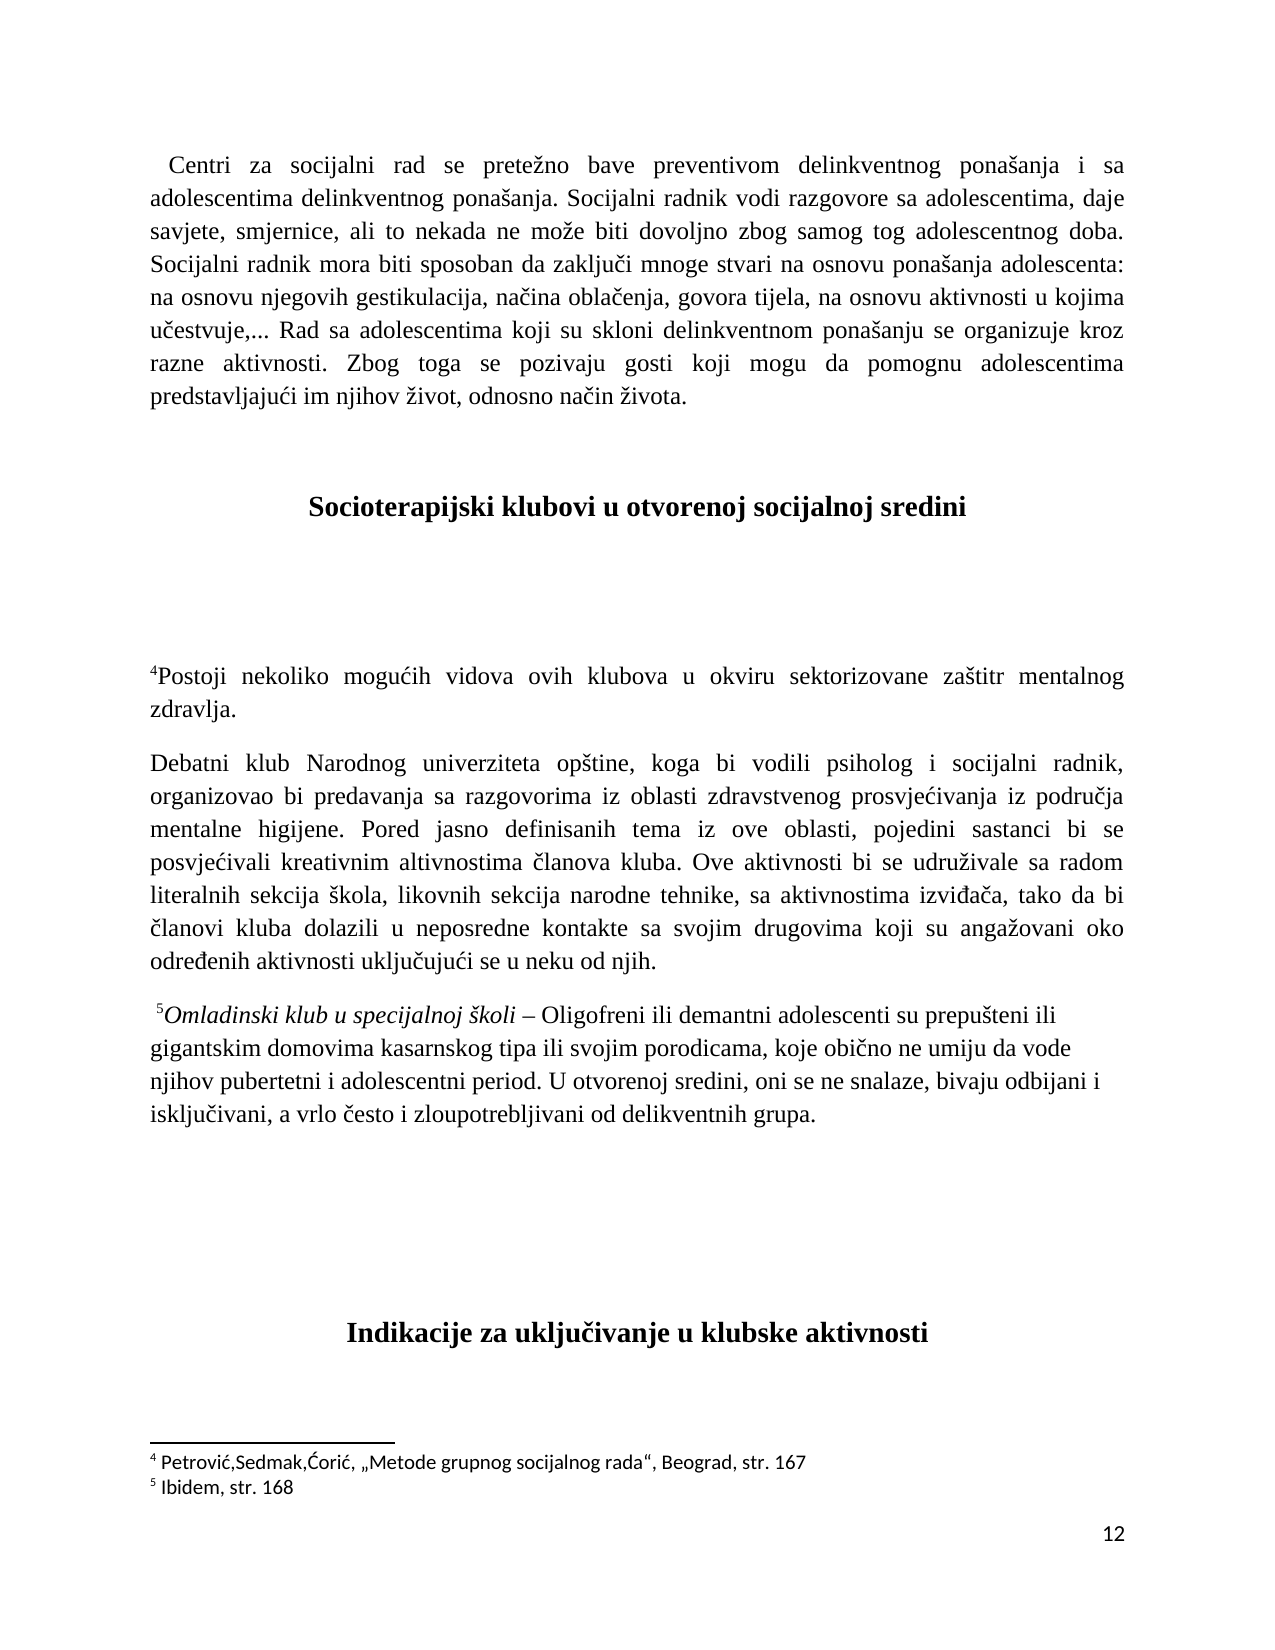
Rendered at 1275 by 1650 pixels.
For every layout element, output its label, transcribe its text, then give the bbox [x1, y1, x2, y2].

text Omladinski klub u specijalnoj školi – Oligofreni ili demantni adolescenti su prepušteni ili gigantskim domovima kasarnskog tipa ili svojim porodicama, koje obično ne umiju da vode njihov pubertetni i adolescentni period. U otvorenoj sredini, oni se ne snalaze, bivaju odbijani i isključivani, a vrlo često i zloupotrebljivani od delikventnih grupa. [150, 1000, 1125, 1128]
text Centri za socijalni rad se pretežno bave preventivom delinkventnog ponašanja i sa adolescentima delinkventnog ponašanja. Socijalni radnik vodi razgovore sa adolescentima, daje savjete, smjernice, ali to nekada ne može biti dovoljno zbog samog tog adolescentnog doba. Socijalni radnik mora biti sposoban da zaključi mnoge stvari na osnovu ponašanja adolescenta: na osnovu njegovih gestikulacija, načina oblačenja, govora tijela, na osnovu aktivnosti u kojima učestvuje,... Rad sa adolescentima koji su skloni delinkventnom ponašanju se organizuje kroz razne aktivnosti. Zbog toga se pozivaju gosti koji mogu da pomognu adolescentima predstavljajući im njihov život, odnosno način života. [150, 150, 1125, 410]
text Debatni klub Narodnog univerziteta opštine, koga bi vodili psiholog i socijalni radnik, organizovao bi predavanja sa razgovorima iz oblasti zdravstvenog prosvjećivanja iz područja mentalne higijene. Pored jasno definisanih tema iz ove oblasti, pojedini sastanci bi se posvjećivali kreativnim altivnostima članova kluba. Ove aktivnosti bi se udruživale sa radom literalnih sekcija škola, likovnih sekcija narodne tehnike, sa aktivnostima izviđača, tako da bi članovi kluba dolazili u neposredne kontakte sa svojim drugovima koji su angažovani oko određenih aktivnosti uključujući se u neku od njih. [150, 748, 1125, 975]
text Postoji nekoliko mogućih vidova ovih klubova u okviru sektorizovane zaštitr mentalnog zdravlja. [150, 661, 1125, 723]
text Socioterapijski klubovi u otvorenoj socijalnoj sredini [150, 489, 1125, 522]
text Indikacije za uključivanje u klubske aktivnosti [150, 1315, 1125, 1348]
